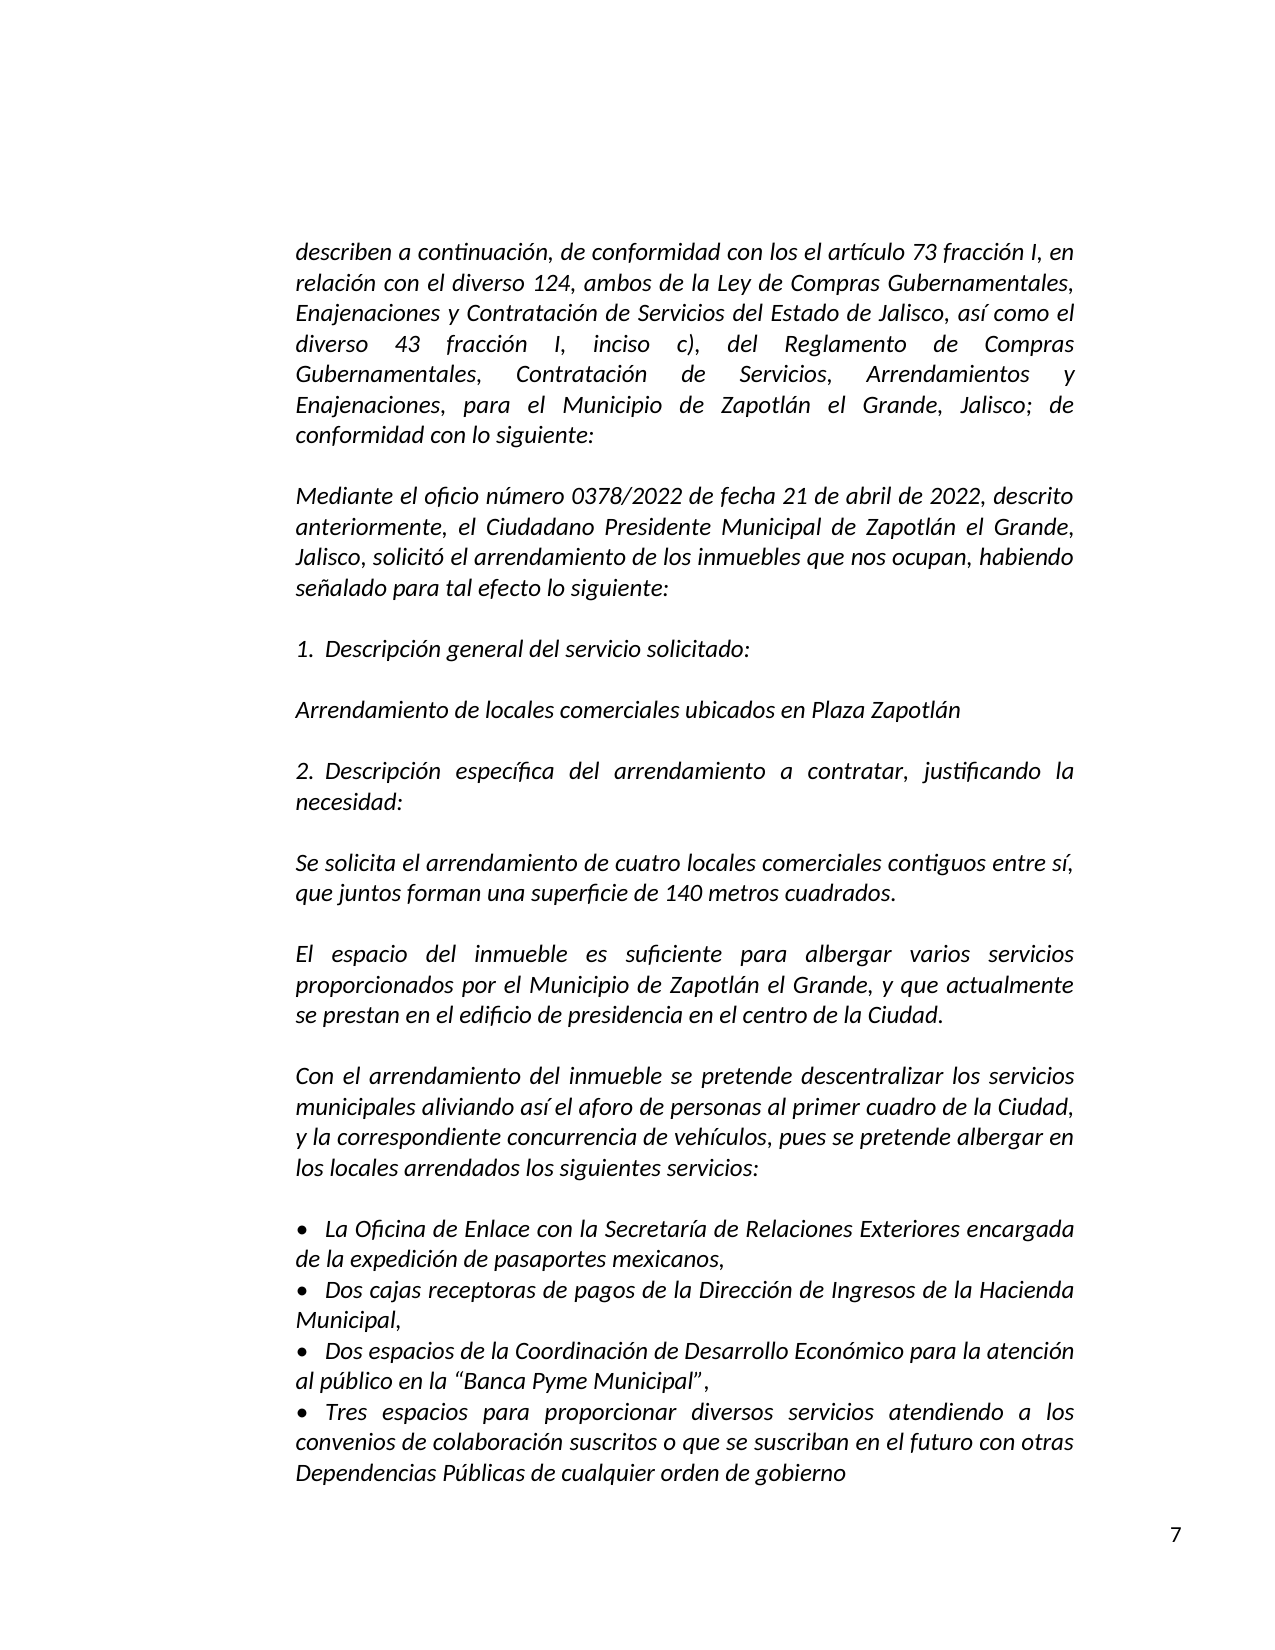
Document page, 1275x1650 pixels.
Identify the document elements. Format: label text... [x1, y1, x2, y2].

text • Dos espacios de la Coordinación de Desarrollo Económico para la atención al público en la “Banca Pyme Municipal”, [295, 1335, 1078, 1396]
text 1. Descripción general del servicio solicitado: [295, 633, 1078, 663]
text El espacio del inmueble es suficiente para albergar varios servicios proporcionados por el Municipio de Zapotlán el Grande, y que actualmente se prestan en el edificio de presidencia en el centro de la Ciudad. [295, 938, 1078, 1030]
text 2. Descripción específica del arrendamiento a contratar, justificando la necesidad: [295, 755, 1078, 816]
text Se solicita el arrendamiento de cuatro locales comerciales contiguos entre sí, que juntos forman una superficie de 140 metros cuadrados. [295, 847, 1078, 908]
text • Dos cajas receptoras de pagos de la Dirección de Ingresos de la Hacienda Municipal, [295, 1274, 1078, 1335]
text • Tres espacios para proporcionar diversos servicios atendiendo a los convenios de colaboración suscritos o que se suscriban en el futuro con otras Dependencias Públicas de cualquier orden de gobierno [295, 1396, 1078, 1488]
text Con el arrendamiento del inmueble se pretende descentralizar los servicios municipales aliviando así el aforo de personas al primer cuadro de la Ciudad, y la correspondiente concurrencia de vehículos, pues se pretende albergar en los locales arrendados los siguientes servicios: [295, 1060, 1078, 1182]
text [295, 236, 1078, 450]
text Mediante el oficio número 0378/2022 de fecha 21 de abril de 2022, descrito anteriormente, el Ciudadano Presidente Municipal de Zapotlán el Grande, Jalisco, solicitó el arrendamiento de los inmuebles que nos ocupan, habiendo señalado para tal efecto lo siguiente: [295, 480, 1078, 602]
text Arrendamiento de locales comerciales ubicados en Plaza Zapotlán [295, 694, 1078, 724]
text • La Oficina de Enlace con la Secretaría de Relaciones Exteriores encargada de la expedición de pasaportes mexicanos, [295, 1213, 1078, 1274]
